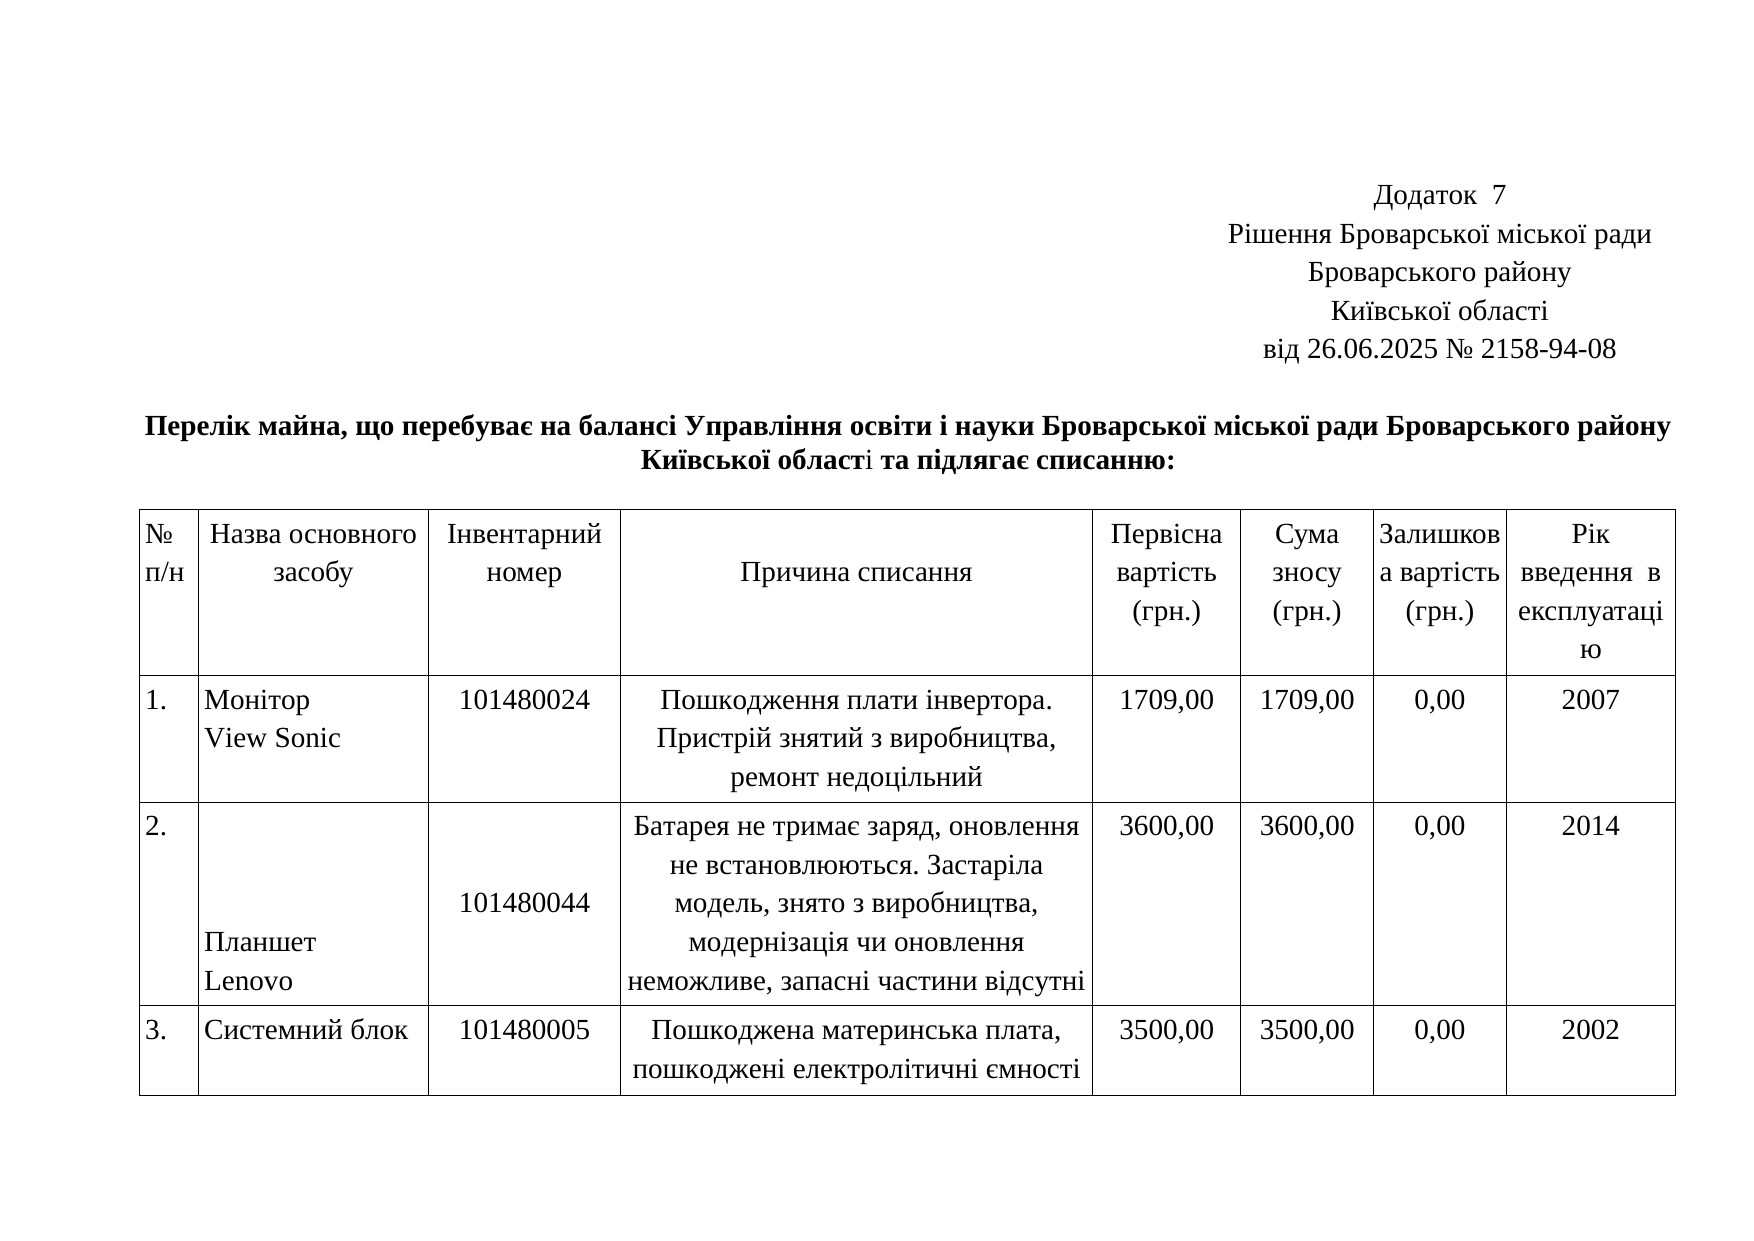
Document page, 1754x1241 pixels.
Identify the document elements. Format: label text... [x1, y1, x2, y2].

table_cell [140, 803, 198, 1005]
text Перелік майна, що перебуває на балансі Управління освіти і науки Броварської міської ради Броварського району Київської області та підлягає списанню: [133, 408, 1683, 476]
table_cell 101480005 [429, 1006, 620, 1095]
table_cell Пошкодження плати інвертора. Пристрій знятий з виробництва, ремонт недоцільний [621, 676, 1092, 802]
table_cell [140, 1006, 198, 1095]
table_cell 2002 [1507, 1006, 1675, 1095]
table_header № п/н [140, 510, 198, 675]
table_header Назва основного засобу [199, 510, 428, 675]
text Київської області [1196, 293, 1683, 326]
table_cell 3500,00 [1241, 1006, 1373, 1095]
table_cell 1709,00 [1093, 676, 1240, 802]
table_cell Системний блок [199, 1006, 428, 1095]
table_cell 3600,00 [1241, 803, 1373, 1005]
text Рішення Броварської міської ради Броварського району [1196, 216, 1683, 288]
table_cell 101480044 [429, 803, 620, 1005]
table_cell 3600,00 [1093, 803, 1240, 1005]
table_cell Батарея не тримає заряд, оновлення не встановлюються. Застаріла модель, знято з виробництва, модернізація чи оновлення неможливе, запасні частини відсутні [621, 803, 1092, 1005]
table_cell Монітор View Sonic [199, 676, 428, 802]
table_header Первісна вартість (грн.) [1093, 510, 1240, 675]
table_cell 3500,00 [1093, 1006, 1240, 1095]
table_header Сума зносу (грн.) [1241, 510, 1373, 675]
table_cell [621, 1006, 1092, 1095]
table_cell 2007 [1507, 676, 1675, 802]
table_cell [140, 676, 198, 802]
table_cell Планшет Lenovo [199, 803, 428, 1005]
table_cell 2014 [1507, 803, 1675, 1005]
table_cell 101480024 [429, 676, 620, 802]
text Додаток 7 [1196, 177, 1683, 211]
table_cell 0,00 [1374, 1006, 1506, 1095]
text від 26.06.2025 № 2158-94-08 [1196, 331, 1683, 365]
table_header Інвентарний номер [429, 510, 620, 675]
table_cell 0,00 [1374, 803, 1506, 1005]
table_header Залишкова вартість (грн.) [1374, 510, 1506, 675]
table_header Рік введення в експлуатацію [1507, 510, 1675, 675]
table_cell 1709,00 [1241, 676, 1373, 802]
table_cell 0,00 [1374, 676, 1506, 802]
table_header Причина списання [621, 510, 1092, 675]
